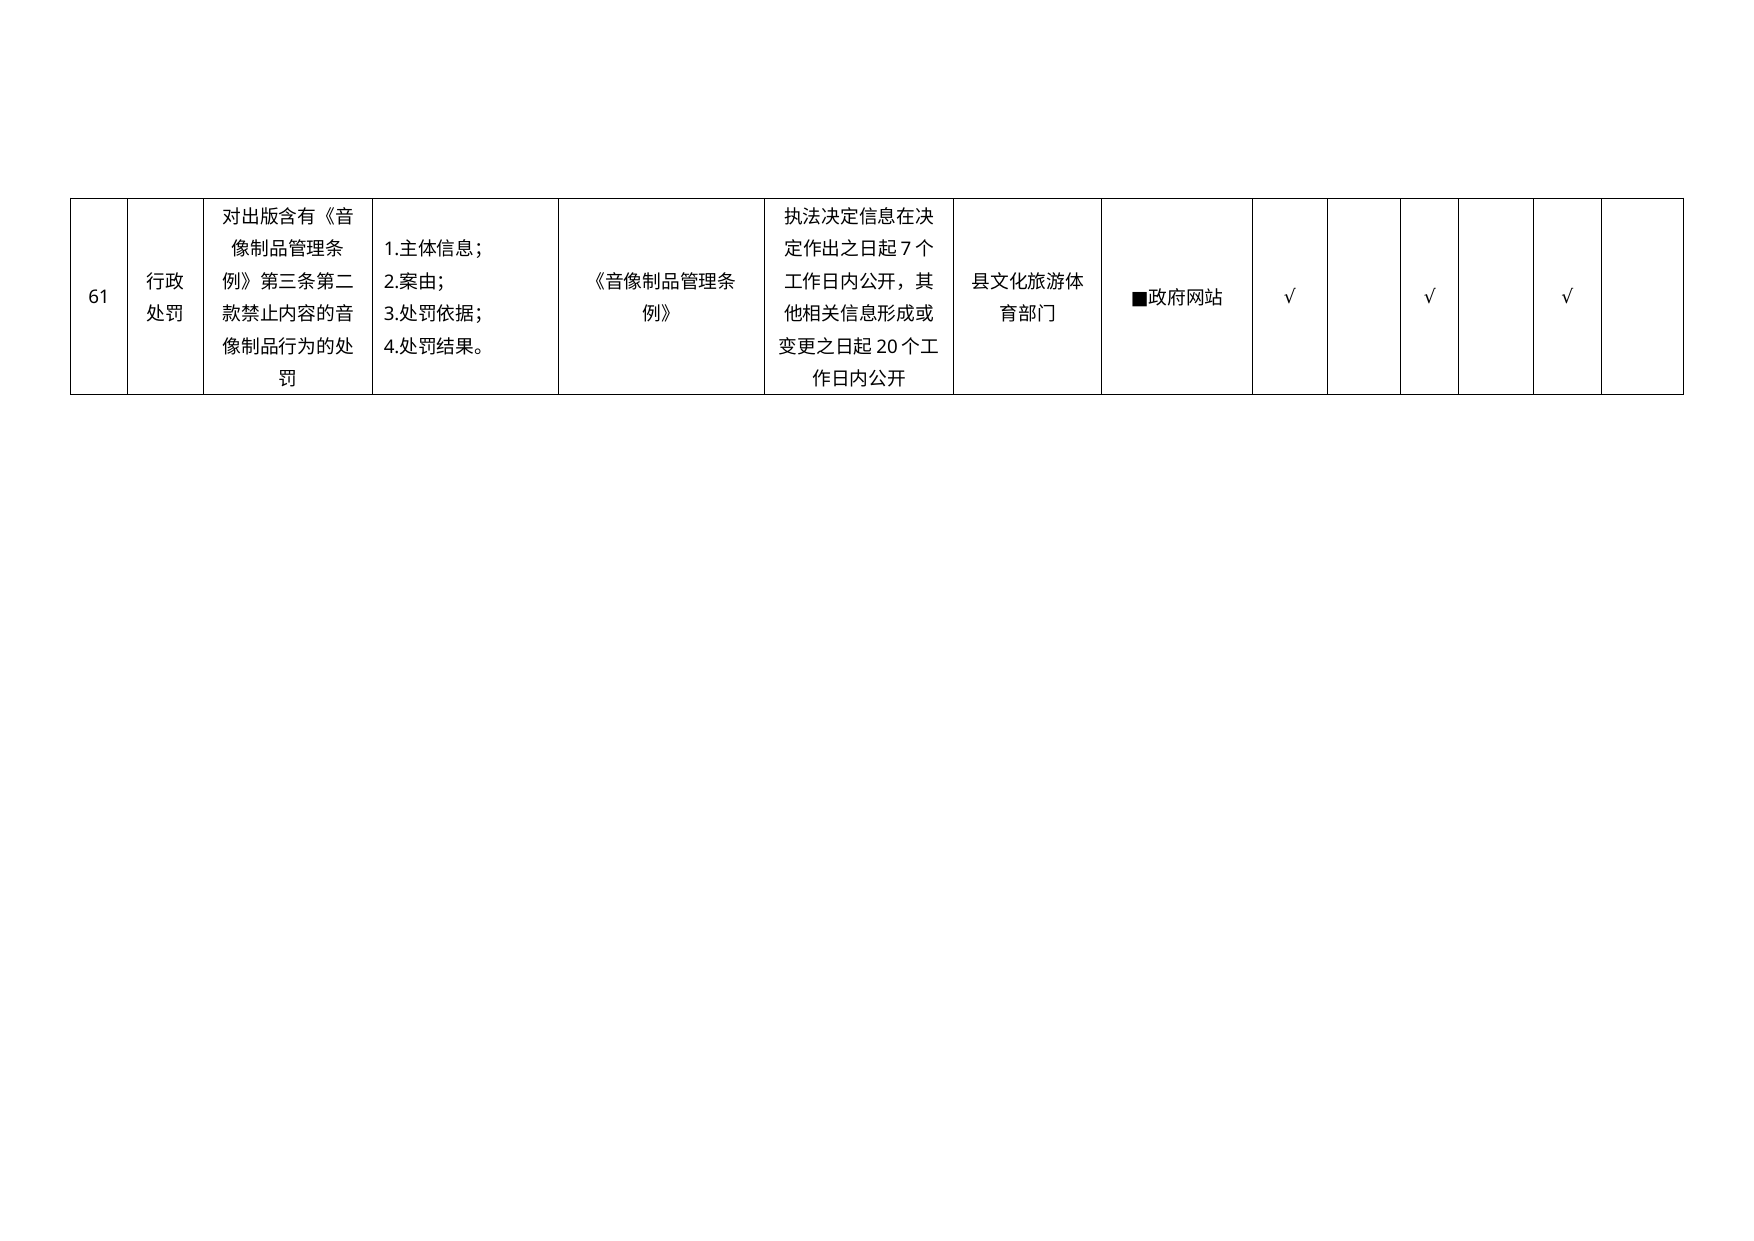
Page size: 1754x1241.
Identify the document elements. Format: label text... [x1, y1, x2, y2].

table_cell √ [1401, 199, 1458, 394]
table_cell 《音像制品管理条例》 [559, 199, 764, 394]
table_cell √ [1253, 199, 1327, 394]
table_cell [1328, 199, 1400, 394]
table_cell 61 [71, 199, 127, 394]
table_cell 行政 处罚 [128, 199, 203, 394]
table_cell ■政府网站 [1102, 199, 1252, 394]
table_cell 1.主体信息； 2.案由； 3.处罚依据； 4.处罚结果。 [373, 199, 558, 394]
table_cell 县文化旅游体育部门 [954, 199, 1101, 394]
table_cell [1602, 199, 1683, 394]
table_cell 对出版含有《音像制品管理条例》第三条第二款禁止内容的音像制品行为的处罚 [204, 199, 372, 394]
table_cell √ [1534, 199, 1601, 394]
table_cell 执法决定信息在决定作出之日起7个工作日内公开，其他相关信息形成或变更之日起20个工作日内公开 [765, 199, 953, 394]
table_cell [1459, 199, 1533, 394]
